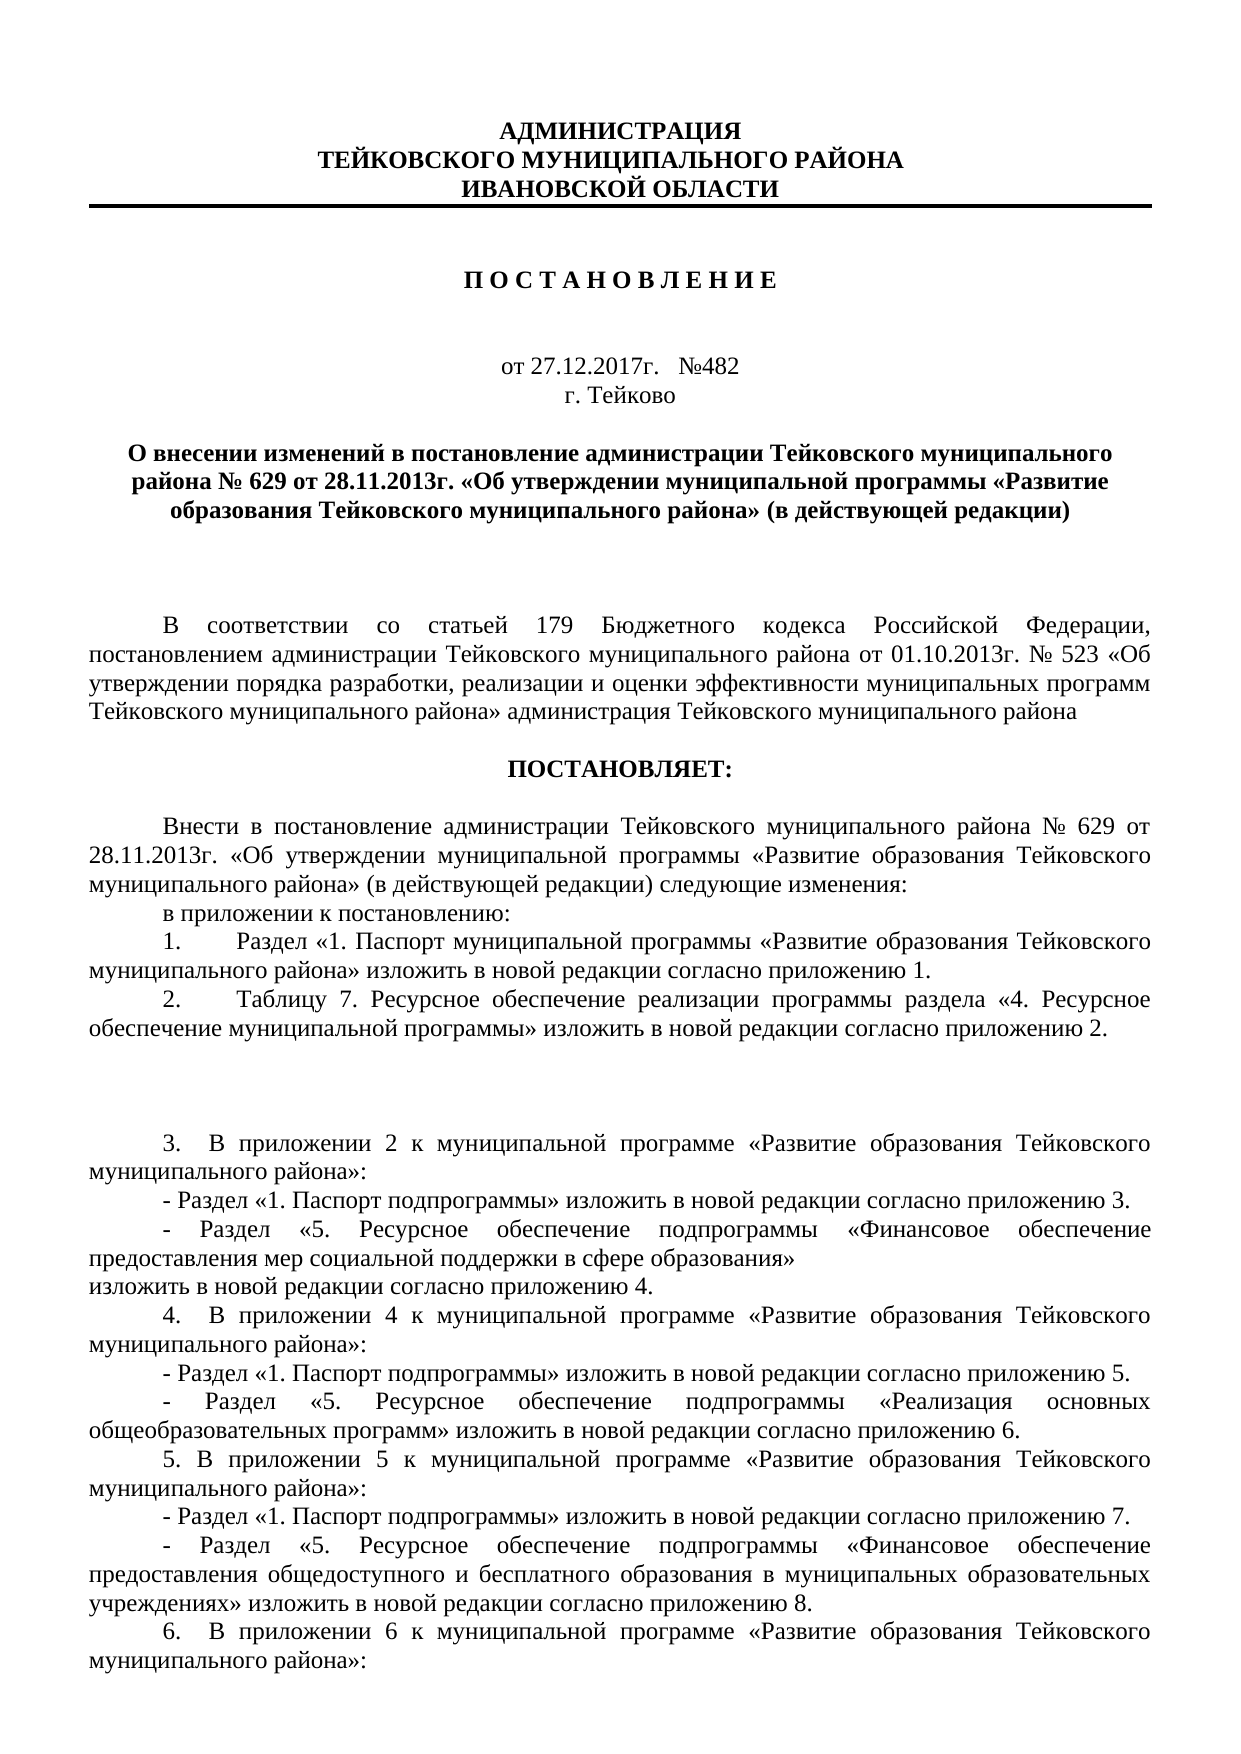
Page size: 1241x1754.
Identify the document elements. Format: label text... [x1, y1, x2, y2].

text г. Тейково [89, 380, 1152, 409]
text ИВАНОВСКОЙ ОБЛАСТИ [89, 174, 1152, 204]
text 4. В приложении 4 к муниципальной программе «Развитие образования Тейковского муниципального района»: [89, 1300, 1152, 1358]
text Внести в постановление администрации Тейковского муниципального района № 629 от 28.11.2013г. «Об утверждении муниципальной программы «Развитие образования Тейковского муниципального района» (в действующей редакции) следующие изменения: [89, 811, 1152, 898]
list Таблицу 7. Ресурсное обеспечение реализации программы раздела «4. Ресурсное обеспечение муниципальной программы» изложить в новой редакции согласно приложению 2. [89, 984, 1152, 1041]
text В соответствии со статьей 179 Бюджетного кодекса Российской Федерации, постановлением администрации Тейковского муниципального района от 01.10.2013г. № 523 «Об утверждении порядка разработки, реализации и оценки эффективности муниципальных программ Тейковского муниципального района» администрация Тейковского муниципального района [89, 610, 1152, 725]
text от 27.12.2017г. №482 [89, 351, 1152, 380]
text изложить в новой редакции согласно приложению 4. [89, 1271, 1152, 1300]
text ПОСТАНОВЛЯЕТ: [89, 754, 1152, 783]
text ТЕЙКОВСКОГО МУНИЦИПАЛЬНОГО РАЙОНА [70, 145, 1152, 174]
text 5. В приложении 5 к муниципальной программе «Развитие образования Тейковского муниципального района»: [89, 1444, 1152, 1501]
text - Раздел «1. Паспорт подпрограммы» изложить в новой редакции согласно приложению 5. [89, 1358, 1152, 1386]
text О внесении изменений в постановление администрации Тейковского муниципального района № 629 от 28.11.2013г. «Об утверждении муниципальной программы «Развитие образования Тейковского муниципального района» (в действующей редакции) [89, 438, 1152, 524]
text - Раздел «5. Ресурсное обеспечение подпрограммы «Финансовое обеспечение предоставления мер социальной поддержки в сфере образования» [89, 1214, 1152, 1271]
text в приложении к постановлению: [89, 898, 1152, 926]
list Раздел «1. Паспорт муниципальной программы «Развитие образования Тейковского муниципального района» изложить в новой редакции согласно приложению 1. [89, 926, 1152, 984]
text 6. В приложении 6 к муниципальной программе «Развитие образования Тейковского муниципального района»: [89, 1616, 1152, 1674]
text - Раздел «1. Паспорт подпрограммы» изложить в новой редакции согласно приложению 7. [89, 1501, 1152, 1530]
text - Раздел «5. Ресурсное обеспечение подпрограммы «Реализация основных общеобразовательных программ» изложить в новой редакции согласно приложению 6. [89, 1386, 1152, 1444]
text АДМИНИСТРАЦИЯ [89, 116, 1152, 145]
text - Раздел «1. Паспорт подпрограммы» изложить в новой редакции согласно приложению 3. [89, 1185, 1152, 1214]
text 3. В приложении 2 к муниципальной программе «Развитие образования Тейковского муниципального района»: [89, 1128, 1152, 1185]
text - Раздел «5. Ресурсное обеспечение подпрограммы «Финансовое обеспечение предоставления общедоступного и бесплатного образования в муниципальных образовательных учреждениях» изложить в новой редакции согласно приложению 8. [89, 1530, 1152, 1616]
text П О С Т А Н О В Л Е Н И Е [89, 265, 1152, 294]
